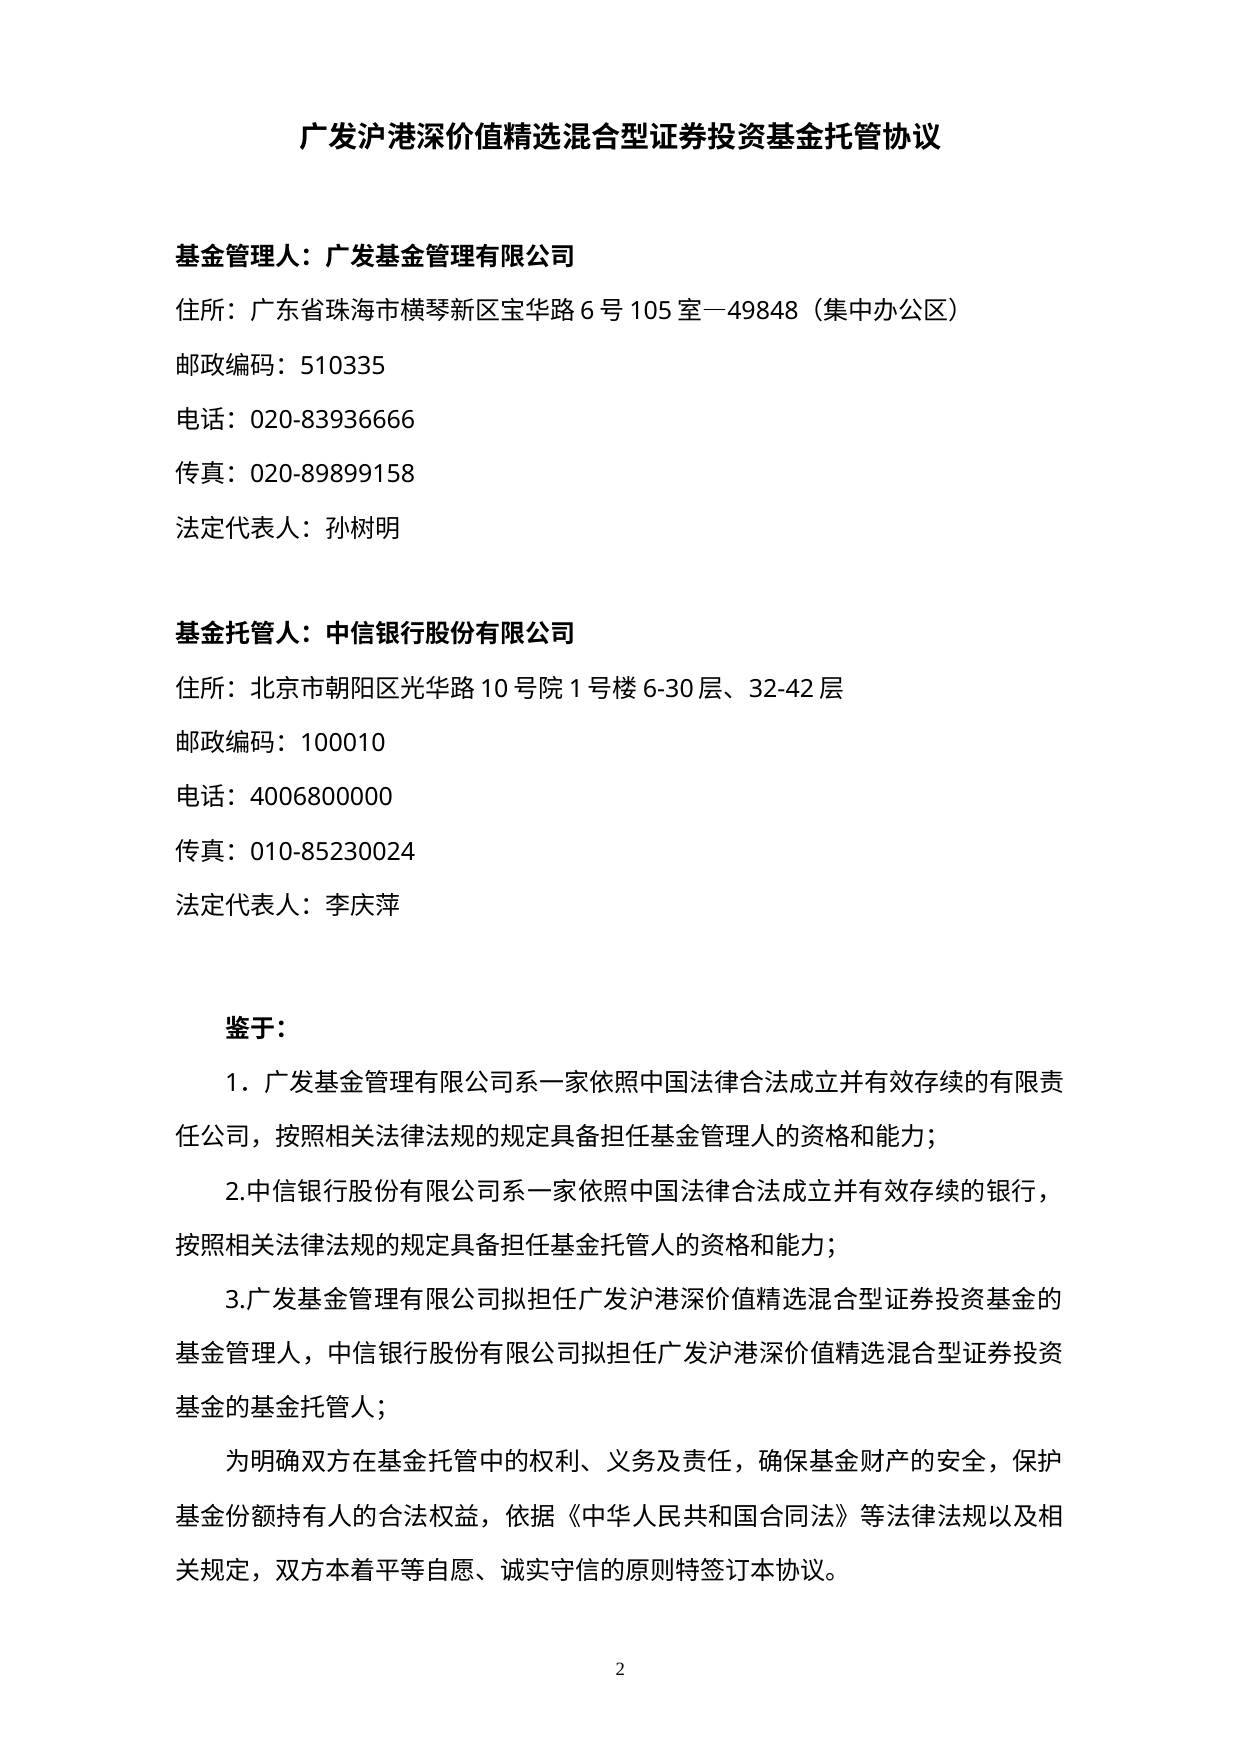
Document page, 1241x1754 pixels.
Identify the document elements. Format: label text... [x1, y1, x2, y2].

text 基金管理人：广发基金管理有限公司 [175, 236, 1065, 273]
text 广发沪港深价值精选混合型证券投资基金托管协议 [175, 113, 1065, 156]
text 鉴于： [175, 994, 1065, 1048]
text 电话：4006800000 [175, 777, 1065, 813]
text 3.广发基金管理有限公司拟担任广发沪港深价值精选混合型证券投资基金的基金管理人，中信银行股份有限公司拟担任广发沪港深价值精选混合型证券投资基金的基金托管人； [175, 1265, 1065, 1427]
text 邮政编码：510335 [175, 345, 1065, 381]
text 传真：010-85230024 [175, 831, 1065, 867]
text 住所：广东省珠海市横琴新区宝华路6号105室—49848（集中办公区） [175, 291, 1065, 327]
text 传真：020-89899158 [175, 454, 1065, 490]
text 电话：020-83936666 [175, 399, 1065, 436]
text 基金托管人：中信银行股份有限公司 [175, 614, 1065, 650]
text 为明确双方在基金托管中的权利、义务及责任，确保基金财产的安全，保护基金份额持有人的合法权益，依据《中华人民共和国合同法》等法律法规以及相关规定，双方本着平等自愿、诚实守信的原则特签订本协议。 [175, 1427, 1065, 1590]
text 法定代表人：李庆萍 [175, 886, 1065, 922]
text 法定代表人：孙树明 [175, 508, 1065, 544]
text 住所：北京市朝阳区光华路10号院1号楼6-30层、32-42层 [175, 668, 1065, 704]
text 邮政编码：100010 [175, 722, 1065, 759]
text 2.中信银行股份有限公司系一家依照中国法律合法成立并有效存续的银行，按照相关法律法规的规定具备担任基金托管人的资格和能力； [175, 1157, 1065, 1265]
text 1．广发基金管理有限公司系一家依照中国法律合法成立并有效存续的有限责任公司，按照相关法律法规的规定具备担任基金管理人的资格和能力； [175, 1048, 1065, 1157]
